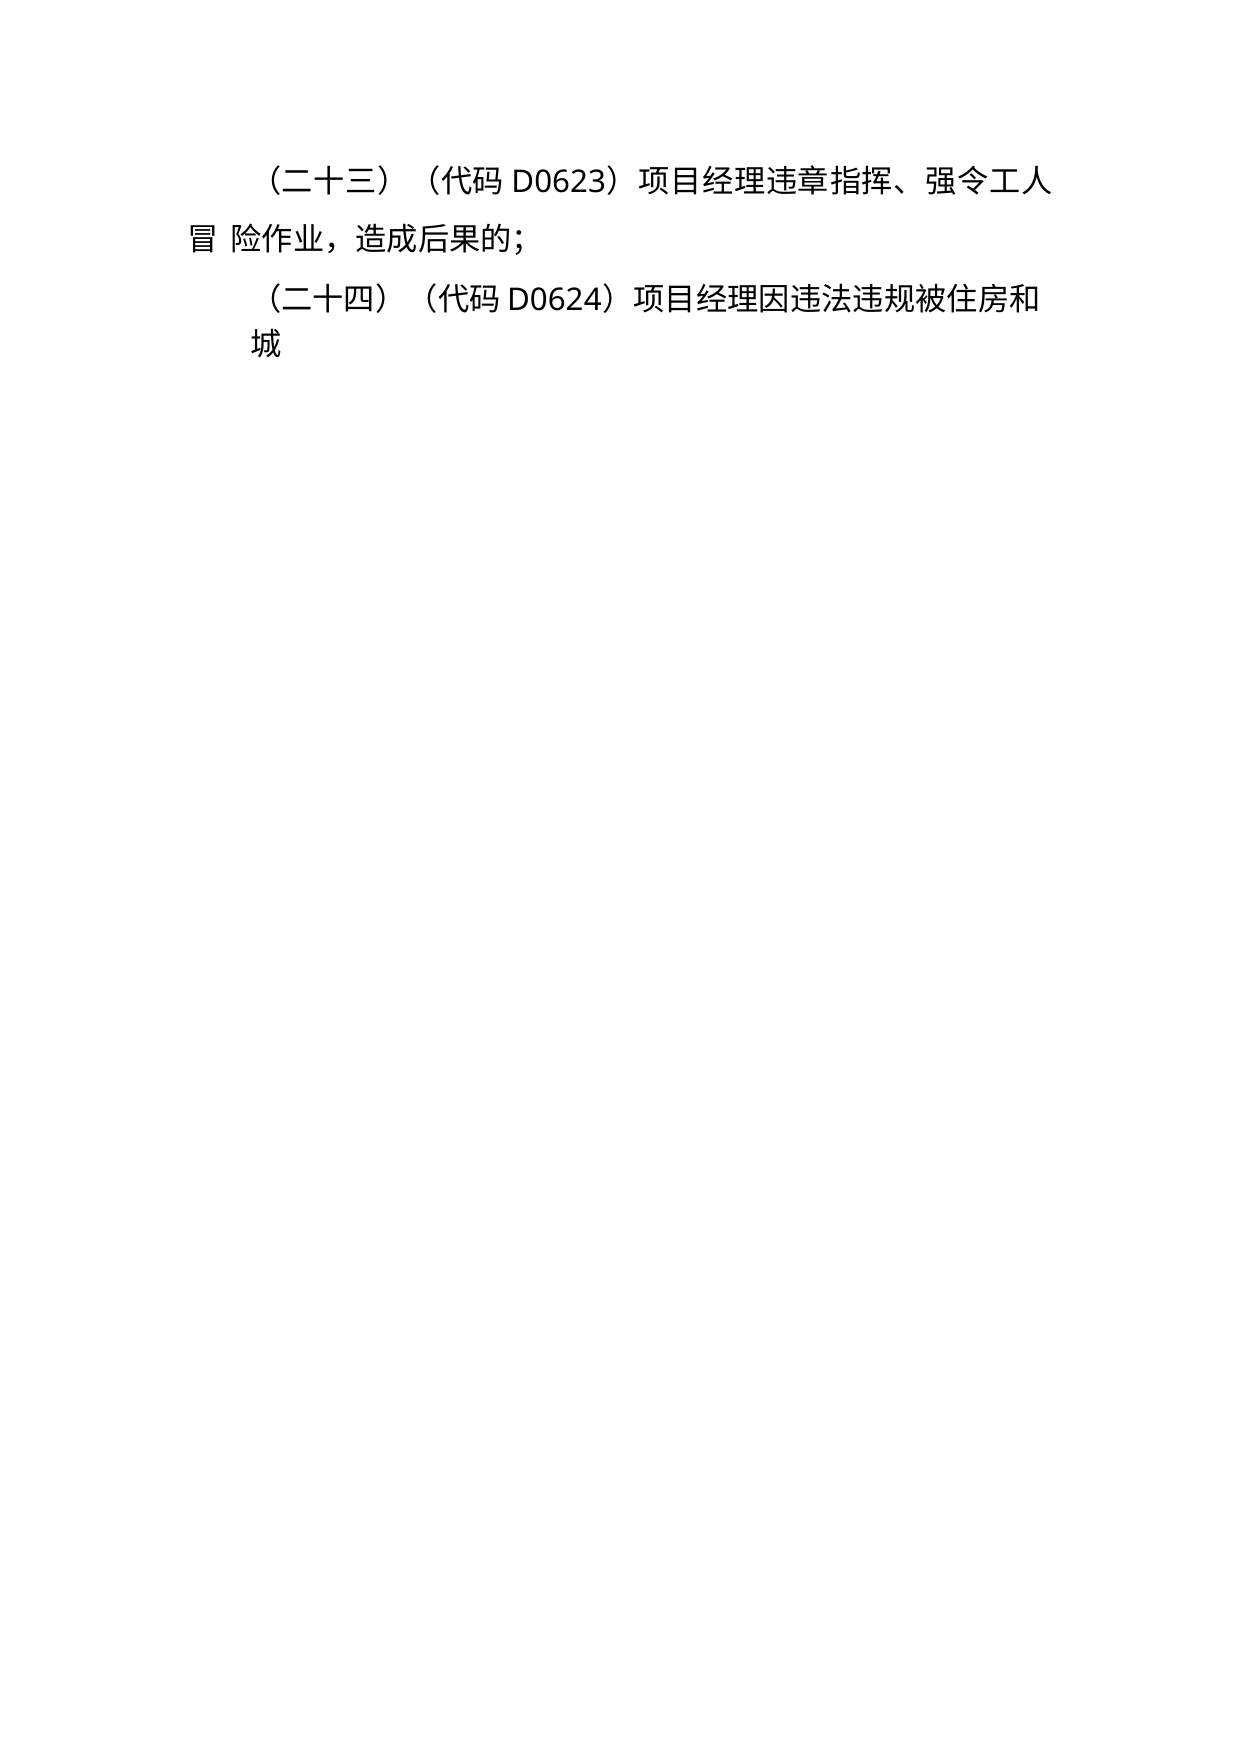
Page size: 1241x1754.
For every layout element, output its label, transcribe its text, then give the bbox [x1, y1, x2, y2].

text （二十三）（代码D0623）项目经理违章指挥、强令工人冒 险作业，造成后果的； [187, 156, 1053, 259]
text （二十四）（代码D0624）项目经理因违法违规被住房和城 [250, 274, 1065, 364]
